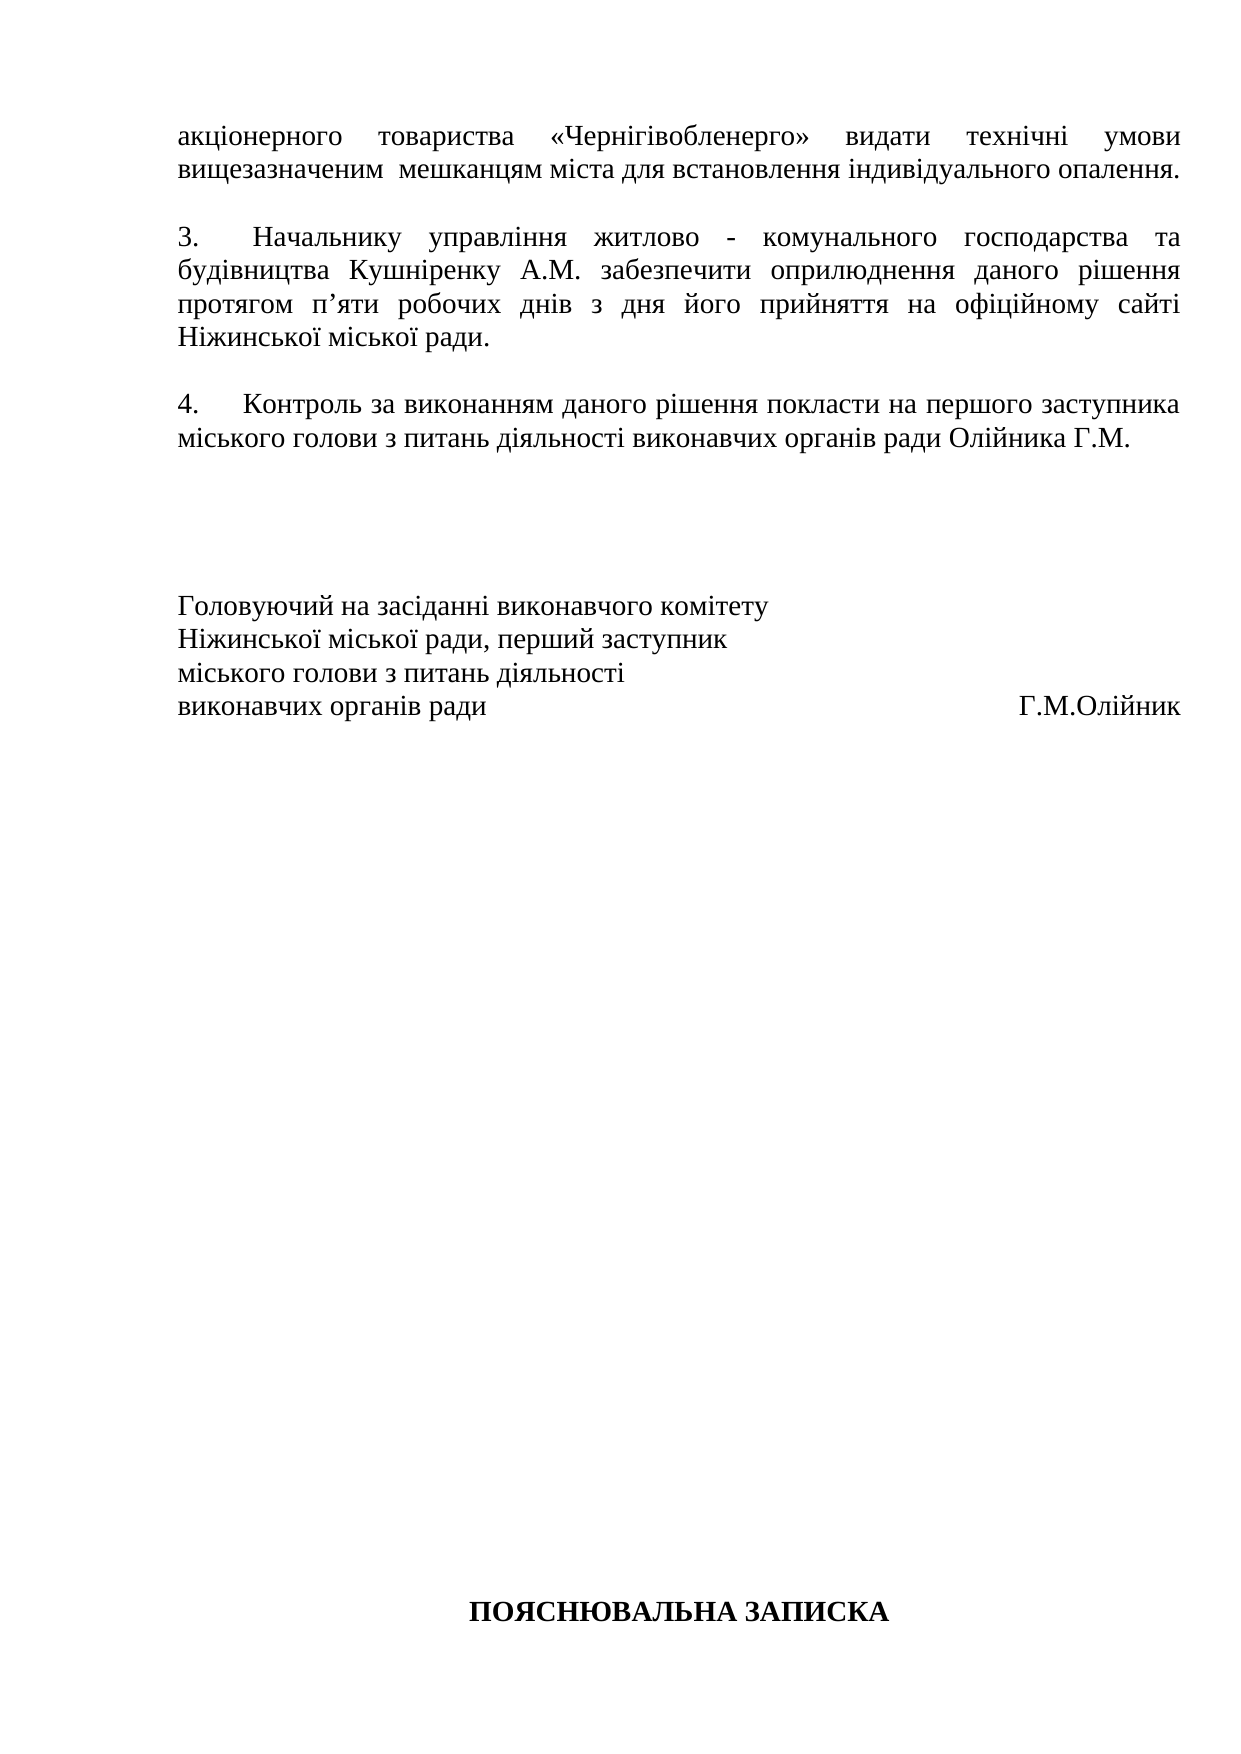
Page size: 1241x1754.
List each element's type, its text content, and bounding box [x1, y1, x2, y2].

text 3. Начальнику управління житлово - комунального господарства та будівництва Кушніренку А.М. забезпечити оприлюднення даного рішення протягом п’яти робочих днів з дня його прийняття на офіційному сайті Ніжинської міської ради. [177, 219, 1182, 353]
text ПОЯСНЮВАЛЬНА ЗАПИСКА [177, 1594, 1181, 1627]
text Ніжинської міської ради, перший заступник [177, 621, 1172, 655]
text виконавчих органів ради Г.М.Олійник [177, 688, 1181, 722]
text 4. Контроль за виконанням даного рішення покласти на першого заступника міського голови з питань діяльності виконавчих органів ради Олійника Г.М. [177, 386, 1182, 453]
text Головуючий на засіданні виконавчого комітету [177, 588, 1172, 621]
text міського голови з питань діяльності [177, 655, 1172, 688]
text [177, 118, 1182, 185]
